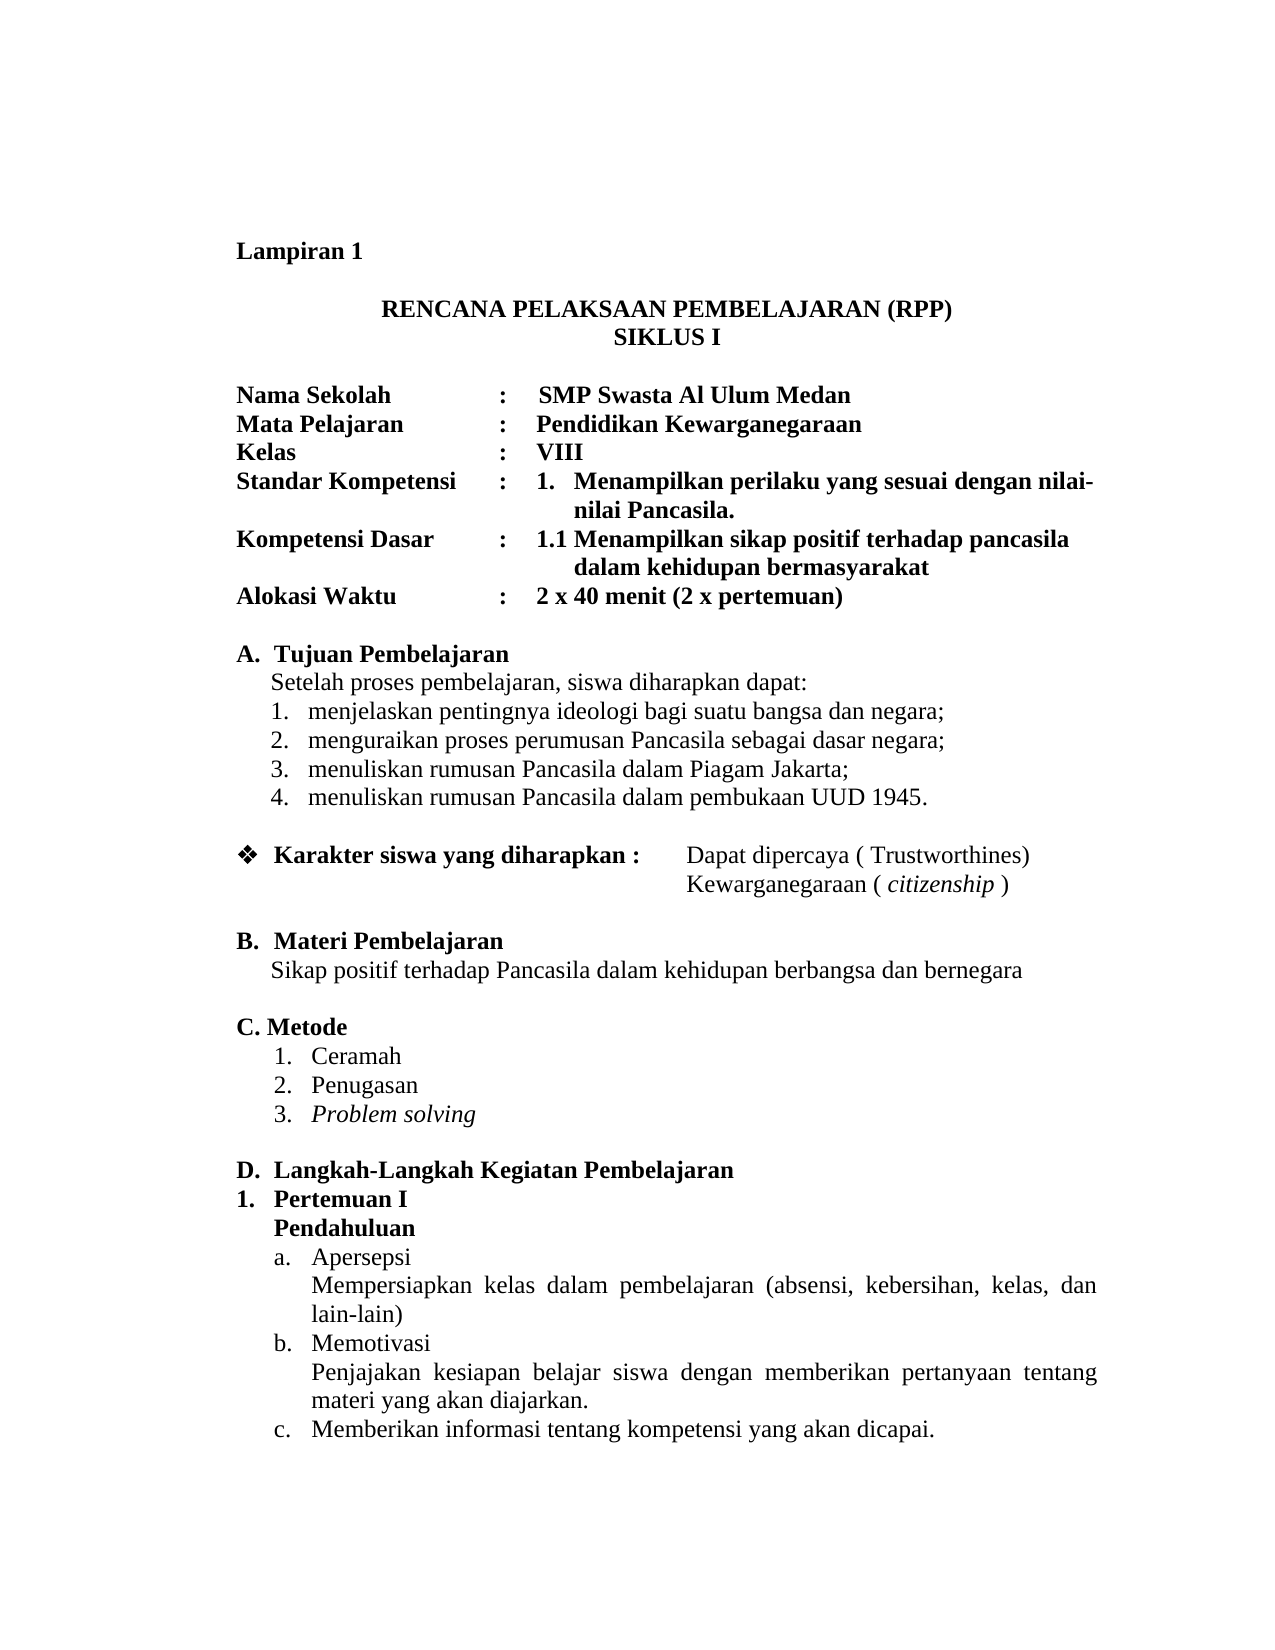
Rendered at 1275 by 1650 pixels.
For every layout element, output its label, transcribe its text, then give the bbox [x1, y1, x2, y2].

text Kompetensi Dasar : 1.1 Menampilkan sikap positif terhadap pancasila dalam kehidupan bermasyarakat [236, 524, 1098, 581]
text Nama Sekolah : SMP Swasta Al Ulum Medan [236, 380, 1098, 409]
text C. Metode [236, 1012, 1098, 1041]
list Memotivasi [274, 1328, 1098, 1357]
text Pendahuluan [274, 1213, 1098, 1242]
text Sikap positif terhadap Pancasila dalam kehidupan berbangsa dan bernegara [270, 955, 1098, 984]
list menjelaskan pentingnya ideologi bagi suatu bangsa dan negara; [270, 696, 1098, 725]
text Kewarganegaraan ( citizenship ) [640, 869, 1098, 897]
list menguraikan proses perumusan Pancasila sebagai dasar negara; [270, 725, 1098, 754]
list menuliskan rumusan Pancasila dalam Piagam Jakarta; [270, 754, 1098, 782]
text Penjajakan kesiapan belajar siswa dengan memberikan pertanyaan tentang materi yang akan diajarkan. [311, 1357, 1098, 1414]
text D. Langkah-Langkah Kegiatan Pembelajaran [236, 1156, 1098, 1184]
text Setelah proses pembelajaran, siswa diharapkan dapat: [236, 667, 1098, 696]
list Apersepsi [274, 1242, 1098, 1271]
subtitle Materi Pembelajaran [236, 926, 1098, 955]
list Karakter siswa yang diharapkan : Dapat dipercaya ( Trustworthines) [236, 840, 1098, 869]
text Alokasi Waktu : 2 x 40 menit (2 x pertemuan) [236, 581, 1098, 610]
text RENCANA PELAKSAAN PEMBELAJARAN (RPP) [236, 294, 1098, 322]
list menuliskan rumusan Pancasila dalam pembukaan UUD 1945. [270, 782, 1098, 811]
list Pertemuan I [236, 1184, 1098, 1213]
text Lampiran 1 [236, 236, 1098, 265]
text Kelas : VIII [236, 437, 1098, 466]
text SIKLUS I [236, 322, 1098, 351]
list Ceramah [274, 1041, 1098, 1070]
list Memberikan informasi tentang kompetensi yang akan dicapai. [274, 1414, 1098, 1443]
text Mempersiapkan kelas dalam pembelajaran (absensi, kebersihan, kelas, dan lain-lain) [311, 1271, 1098, 1328]
list Problem solving [274, 1099, 1098, 1127]
list Penugasan [274, 1070, 1098, 1099]
subtitle Tujuan Pembelajaran [236, 639, 1098, 667]
text Mata Pelajaran : Pendidikan Kewarganegaraan [236, 409, 1098, 437]
text Standar Kompetensi : 1. Menampilkan perilaku yang sesuai dengan nilai-nilai Pancasila. [236, 466, 1098, 524]
